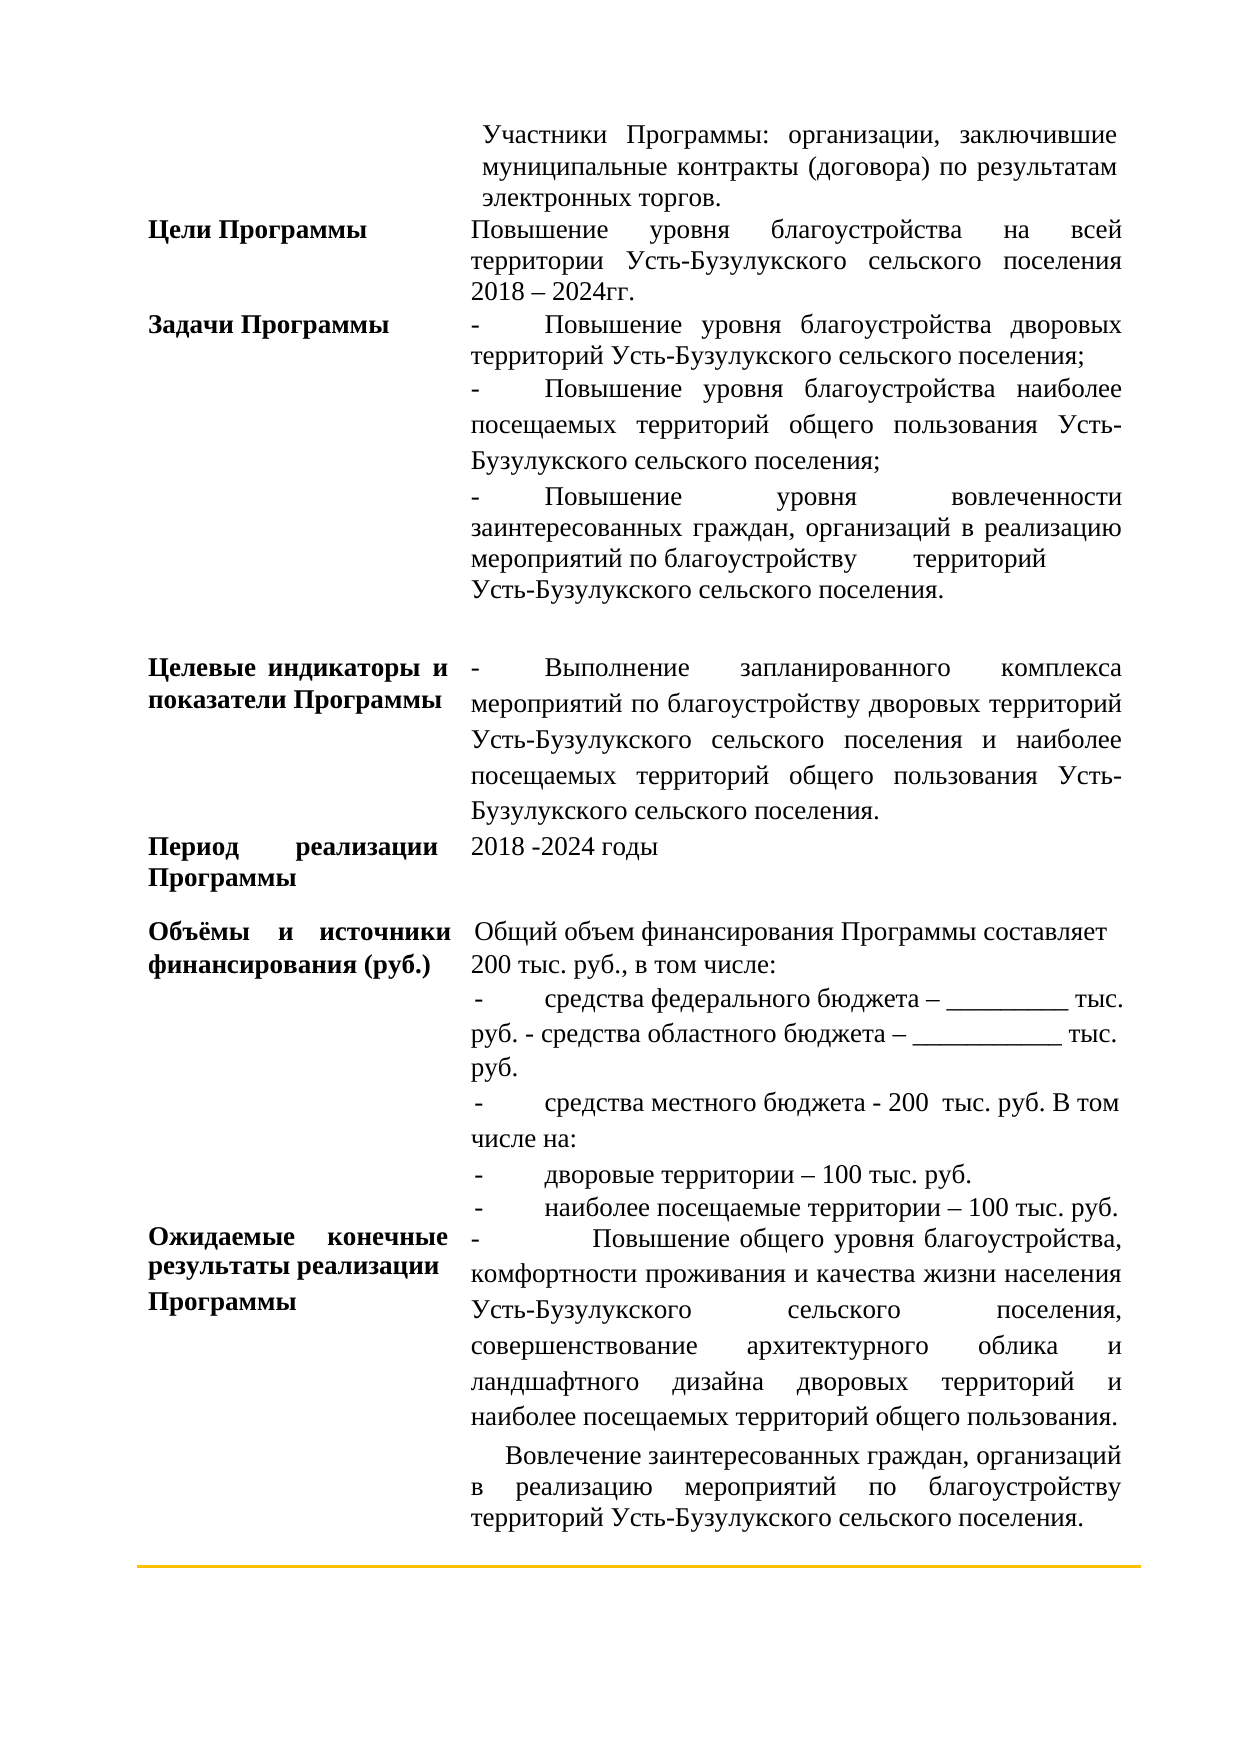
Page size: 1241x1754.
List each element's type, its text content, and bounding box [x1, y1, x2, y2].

table_cell Ожидаемые конечные результаты реализации Программы [137, 1222, 459, 1565]
table_cell Общий объем финансирования Программы составляет 200 тыс. руб., в том числе: средства федерального бюджета – _________ тыс. руб. - средства областного бюджета – ___________ тыс. руб. средства местного бюджета - 200 тыс. руб. В том числе на: дворовые территории – 100 тыс. руб. наиболее посещаемые территории – 100 тыс. руб. [459, 915, 1141, 1222]
table_cell Выполнение запланированного комплекса мероприятий по благоустройству дворовых территорий Усть-Бузулукского сельского поселения и наиболее посещаемых территорий общего пользования Усть-Бузулукского сельского поселения. [459, 652, 1141, 830]
table_cell Целевые индикаторы и показатели Программы [137, 652, 459, 830]
table_cell Повышение общего уровня благоустройства, комфортности проживания и качества жизни населения Усть-Бузулукского сельского поселения, совершенствование архитектурного облика и ландшафтного дизайна дворовых территорий и наиболее посещаемых территорий общего пользования. Вовлечение заинтересованных граждан, организаций в реализацию мероприятий по благоустройству территорий Усть-Бузулукского сельского поселения. [459, 1222, 1141, 1565]
table_cell Период реализации Программы [137, 830, 459, 915]
table_cell 2018 -2024 годы [459, 830, 1141, 915]
table_cell Повышение уровня благоустройства на всей территории Усть-Бузулукского сельского поселения 2018 – 2024гг. [459, 213, 1141, 308]
table_cell Участники Программы: организации, заключившие муниципальные контракты (договора) по результатам электронных торгов. [459, 119, 1141, 213]
table_cell Объёмы и источники финансирования (руб.) [137, 915, 459, 1222]
table_cell Цели Программы [137, 213, 459, 308]
table_cell Повышение уровня благоустройства дворовых территорий Усть-Бузулукского сельского поселения; Повышение уровня благоустройства наиболее посещаемых территорий общего пользования Усть-Бузулукского сельского поселения; Повышение уровня вовлеченности заинтересованных граждан, организаций в реализацию мероприятий по благоустройству территорий Усть-Бузулукского сельского поселения. [459, 308, 1141, 652]
table_cell Задачи Программы [137, 308, 459, 652]
